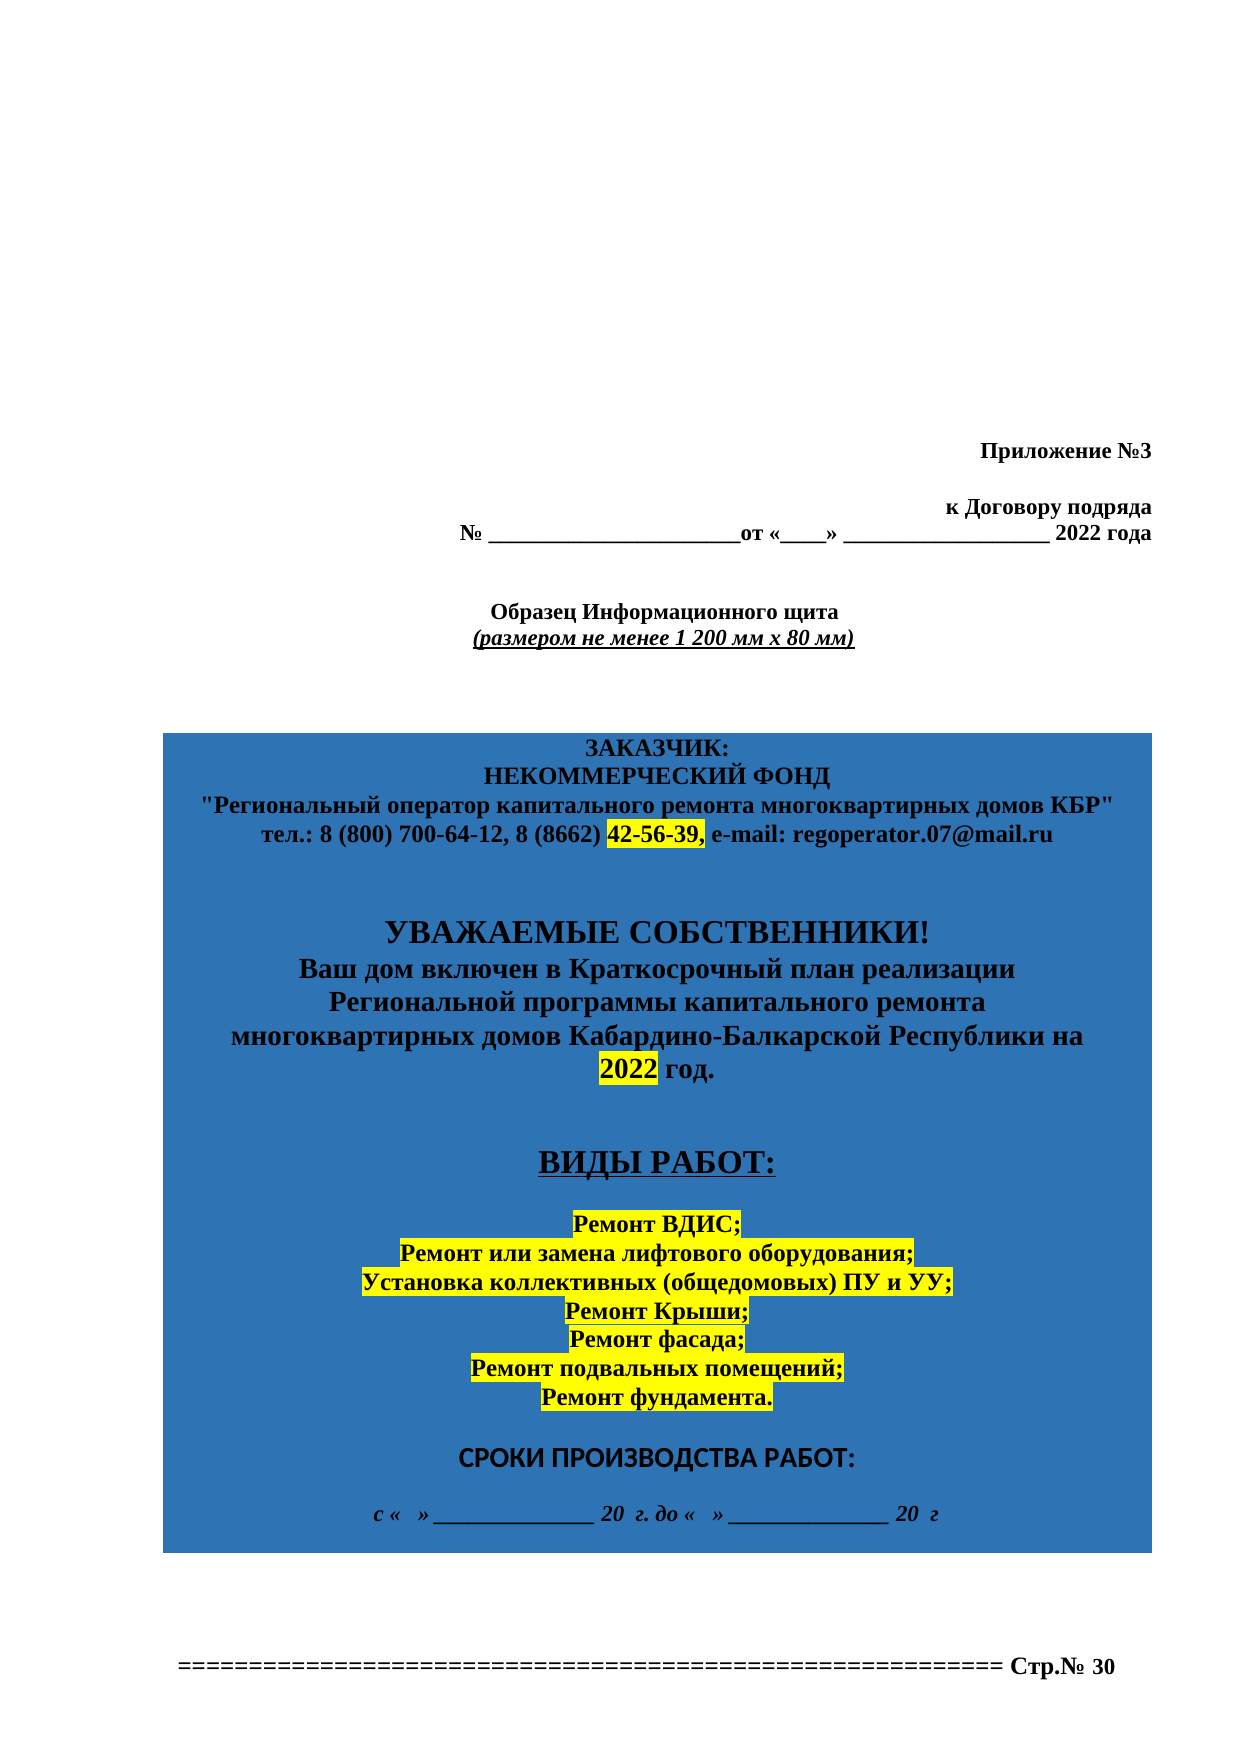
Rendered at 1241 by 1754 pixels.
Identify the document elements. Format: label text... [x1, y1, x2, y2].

table_header ЗАКАЗЧИК: НЕКОММЕРЧЕСКИЙ ФОНД "Региональный оператор капитального ремонта многоквартирных домов КБР" тел.: 8 (800) 700-64-12, 8 (8662) 42-56-39, e-mail: regoperator.07@mail.ru УВАЖАЕМЫЕ СОБСТВЕННИКИ! Ваш дом включен в Краткосрочный план реализации Региональной программы капитального ремонта многоквартирных домов Кабардино-Балкарской Республики на 2022 год. ВИДЫ РАБОТ: Ремонт ВДИС; Ремонт или замена лифтового оборудования; Установка коллективных (общедомовых) ПУ и УУ; Ремонт Крыши; Ремонт фасада; Ремонт подвальных помещений; Ремонт фундамента. СРОКИ ПРОИЗВОДСТВА РАБОТ: с « » ______________ 20 г. до « » ______________ 20 г [163, 733, 1152, 1553]
subtitle Приложение №3 [177, 437, 1152, 463]
text Образец Информационного щита [177, 598, 1152, 624]
text к Договору подряда [177, 493, 1152, 519]
text № ______________________от «____» __________________ 2022 года [177, 519, 1152, 545]
text (размером не менее 1 200 мм х 80 мм) [177, 624, 1152, 651]
